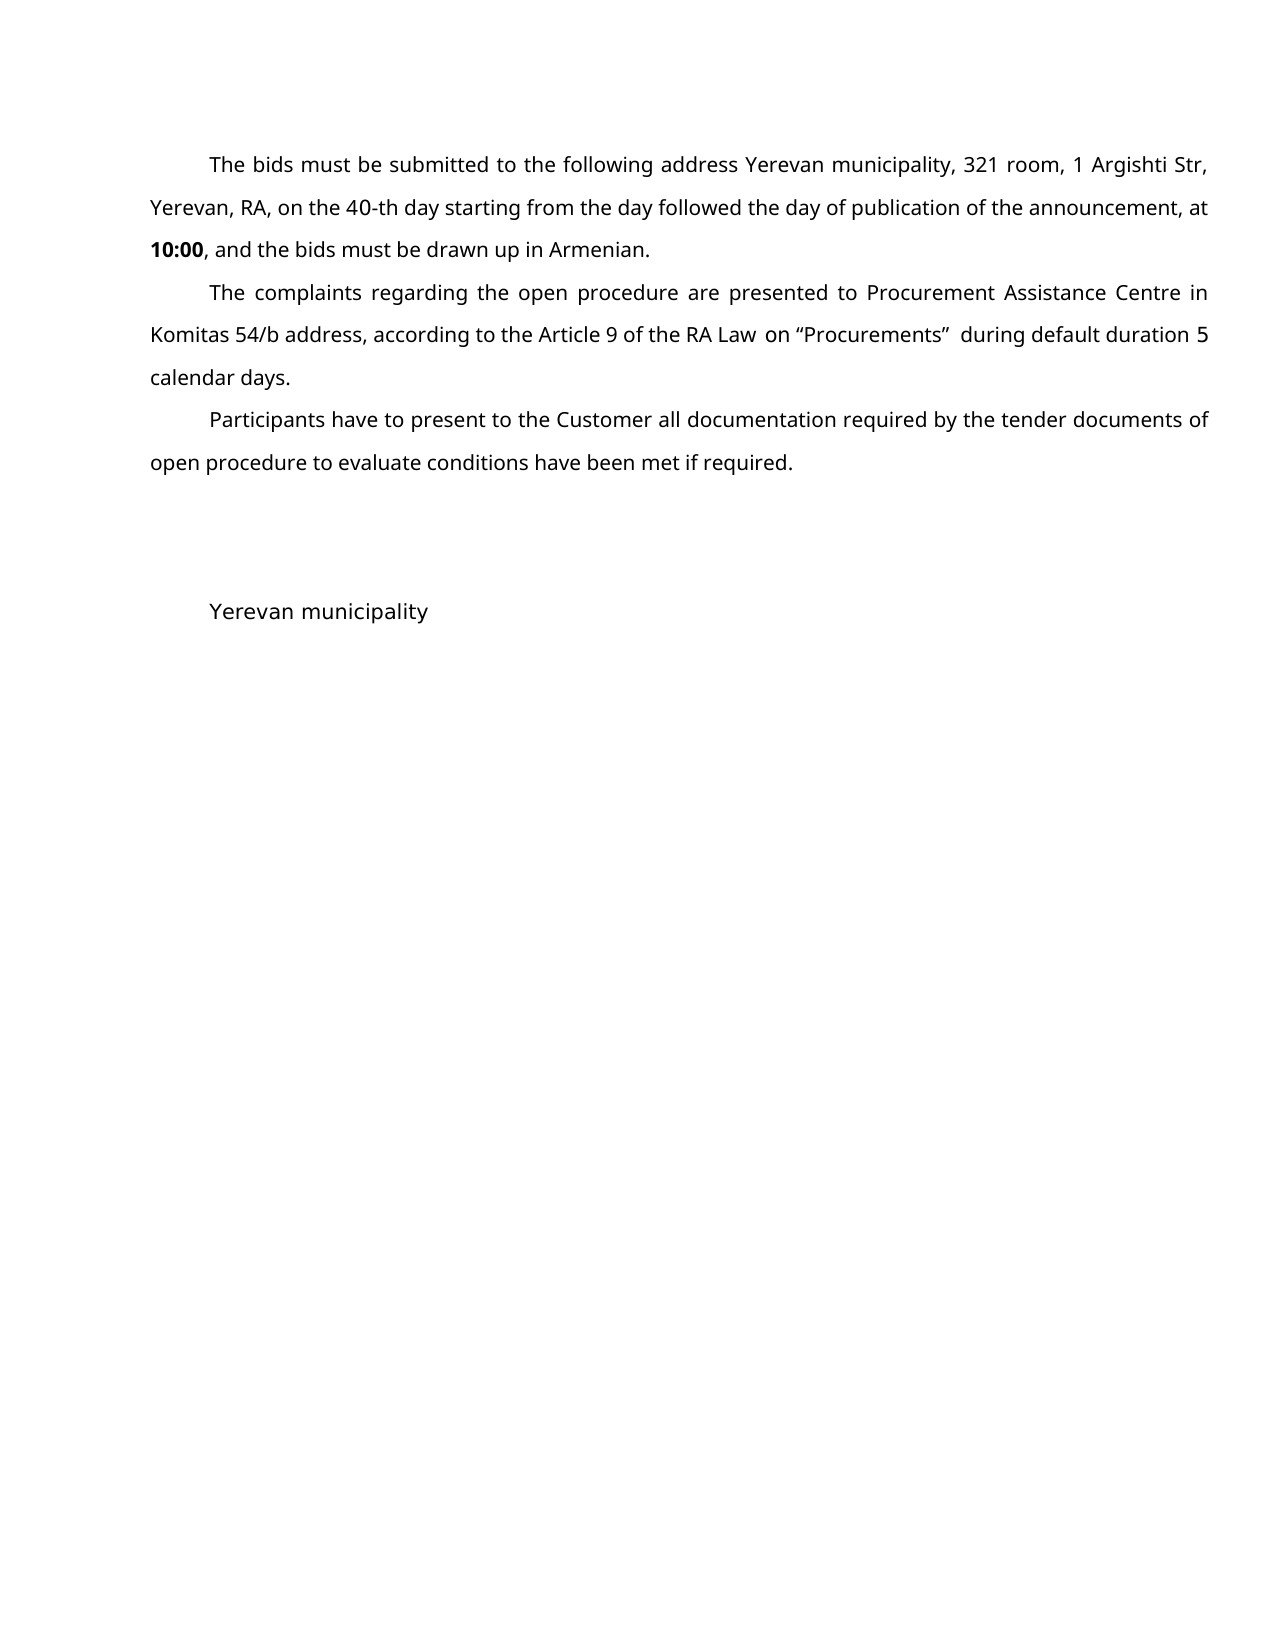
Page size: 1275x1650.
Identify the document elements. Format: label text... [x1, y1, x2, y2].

text Participants have to present to the Customer all documentation required by the tender documents of open procedure to evaluate conditions have been met if required. [150, 406, 1209, 477]
text The complaints regarding the open procedure are presented to Procurement Assistance Centre in Komitas 54/b address, according to the Article 9 of the RA Law on “Procurements” during default duration 5 calendar days. [150, 278, 1209, 391]
text Yerevan municipality [150, 600, 1209, 624]
text The bids must be submitted to the following address Yerevan municipality, 321 room, 1 Argishti Str, Yerevan, RA, on the 40-th day starting from the day followed the day of publication of the announcement, at 10:00, and the bids must be drawn up in Armenian. [150, 150, 1209, 264]
